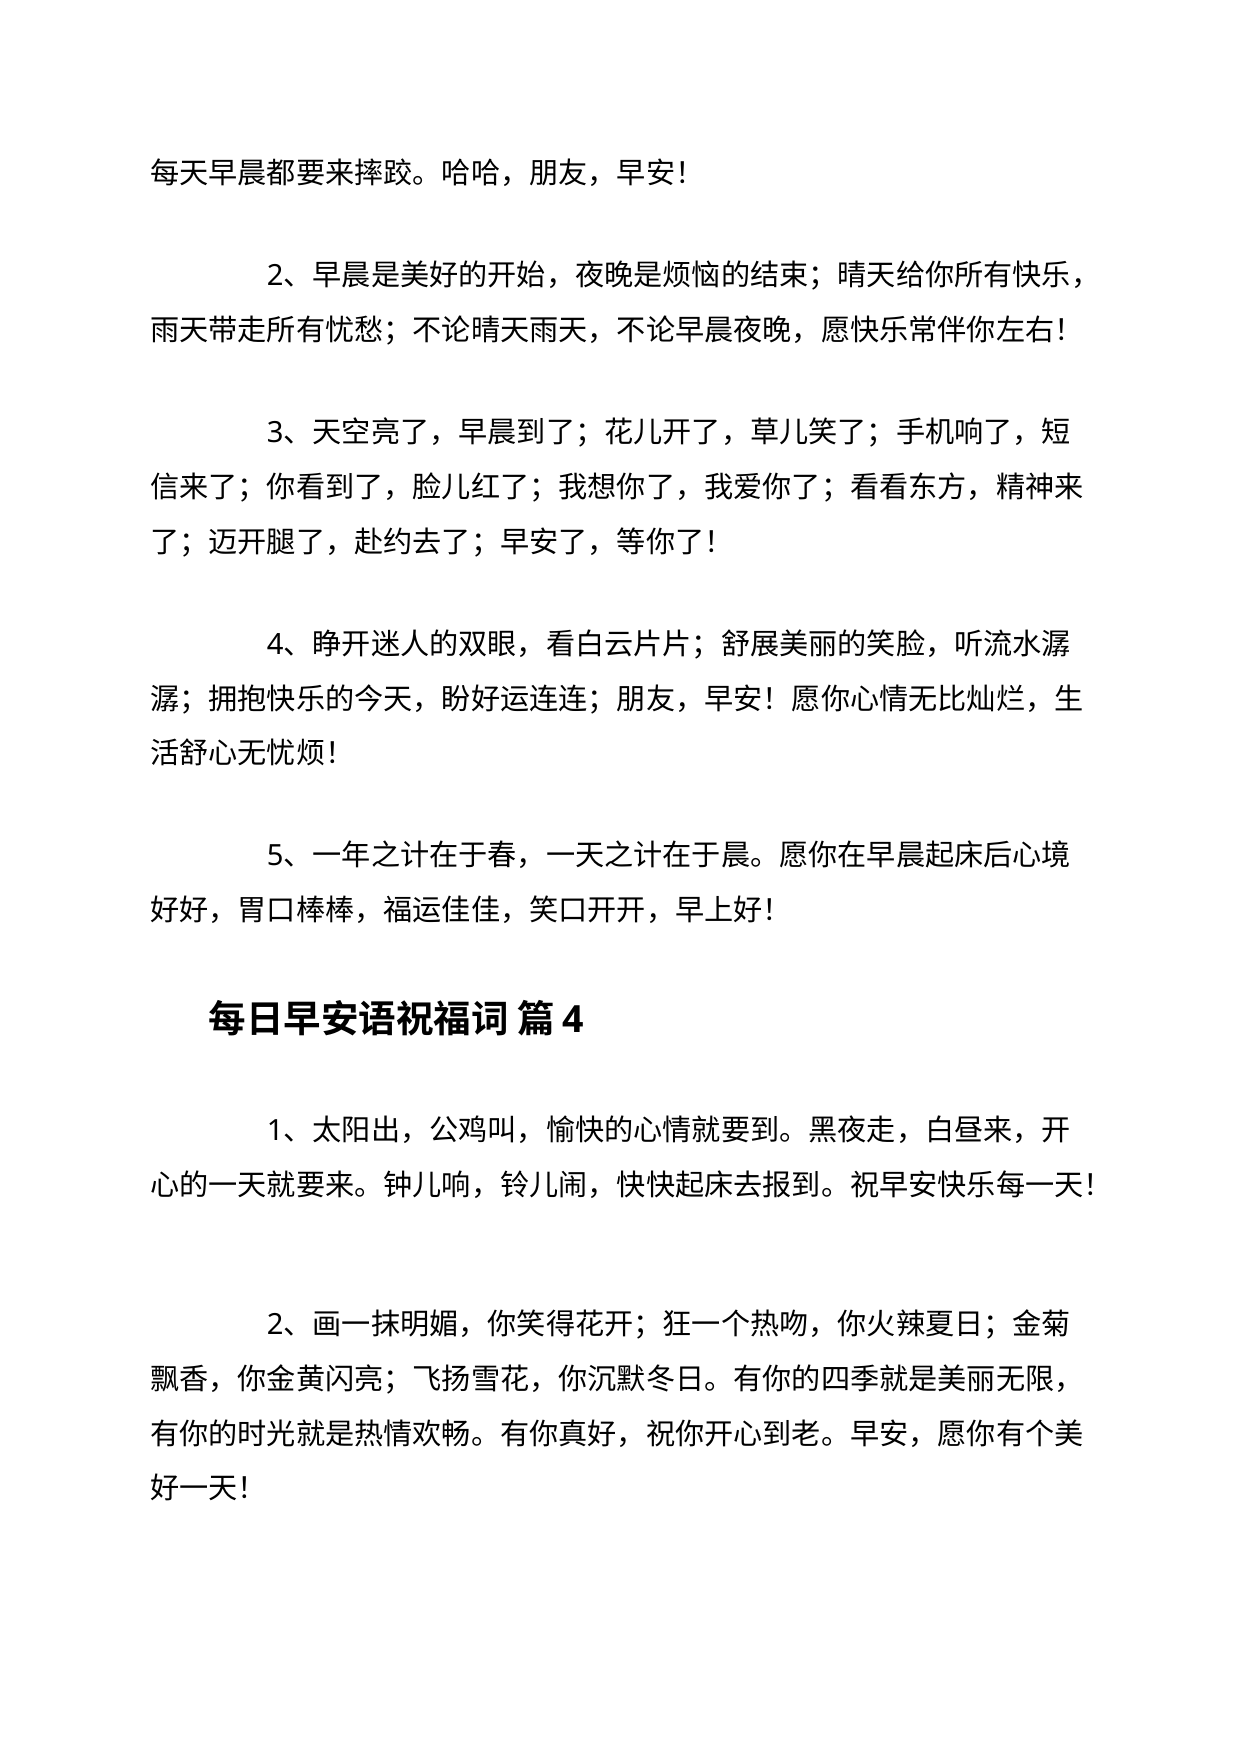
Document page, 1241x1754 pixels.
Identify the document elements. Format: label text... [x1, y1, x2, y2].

text 每日早安语祝福词 篇4 [150, 989, 1090, 1043]
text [150, 150, 1090, 192]
text 5、一年之计在于春，一天之计在于晨。愿你在早晨起床后心境好好，胃口棒棒，福运佳佳，笑口开开，早上好！ [150, 832, 1090, 929]
text 2、画一抹明媚，你笑得花开；狂一个热吻，你火辣夏日；金菊飘香，你金黄闪亮；飞扬雪花，你沉默冬日。有你的四季就是美丽无限，有你的时光就是热情欢畅。有你真好，祝你开心到老。早安，愿你有个美好一天！ [150, 1300, 1090, 1507]
text 4、睁开迷人的双眼，看白云片片；舒展美丽的笑脸，听流水潺潺；拥抱快乐的今天，盼好运连连；朋友，早安！愿你心情无比灿烂，生活舒心无忧烦！ [150, 620, 1090, 772]
text 3、天空亮了，早晨到了；花儿开了，草儿笑了；手机响了，短信来了；你看到了，脸儿红了；我想你了，我爱你了；看看东方，精神来了；迈开腿了，赴约去了；早安了，等你了！ [150, 408, 1090, 561]
text 2、早晨是美好的开始，夜晚是烦恼的结束；晴天给你所有快乐，雨天带走所有忧愁；不论晴天雨天，不论早晨夜晚，愿快乐常伴你左右！ [150, 252, 1090, 349]
text 1、太阳出，公鸡叫，愉快的心情就要到。黑夜走，白昼来，开心的一天就要来。钟儿响，铃儿闹，快快起床去报到。祝早安快乐每一天！ [150, 1106, 1090, 1245]
